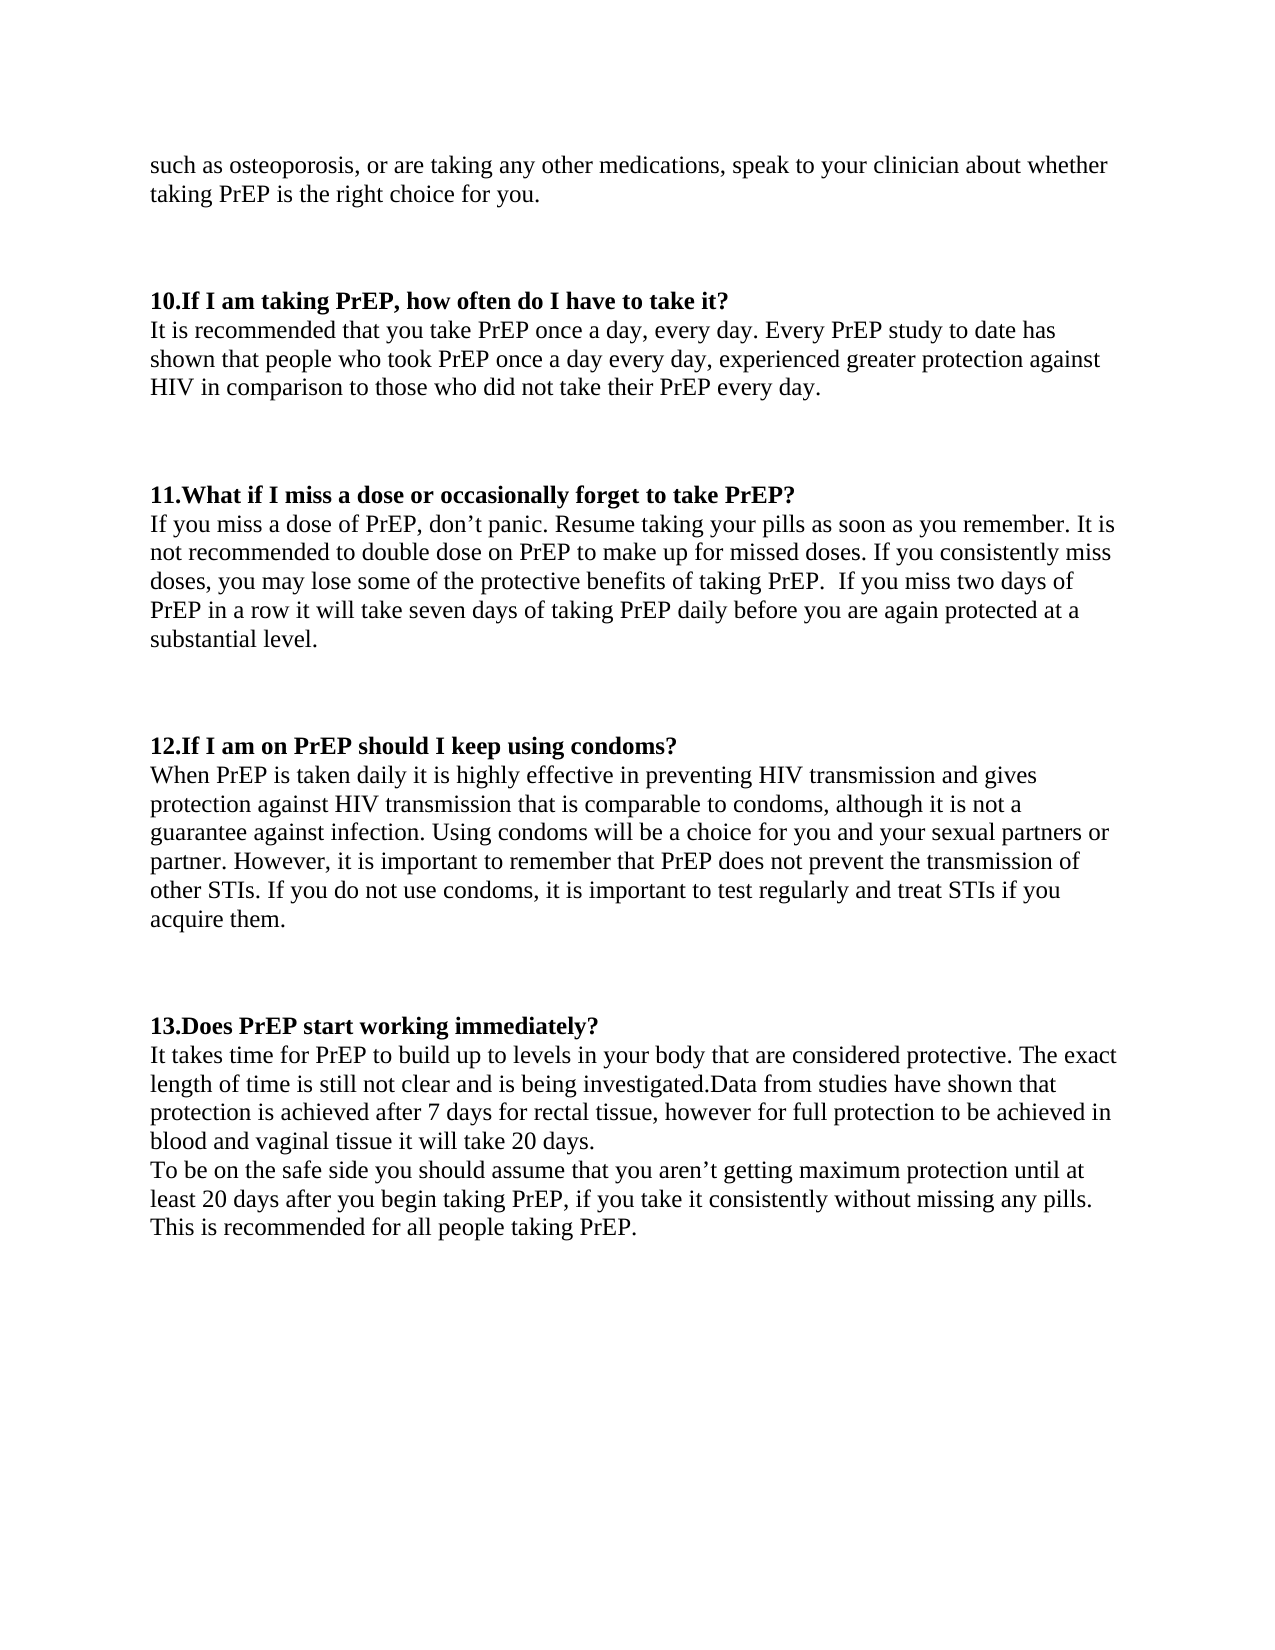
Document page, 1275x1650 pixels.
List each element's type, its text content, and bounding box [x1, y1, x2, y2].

text 10.If I am taking PrEP, how often do I have to take it? It is recommended that you take PrEP once a day, every day. Every PrEP study to date has shown that people who took PrEP once a day every day, experienced greater protection against HIV in comparison to those who did not take their PrEP every day. [150, 286, 1125, 401]
text 13.Does PrEP start working immediately? It takes time for PrEP to build up to levels in your body that are considered protective. The exact length of time is still not clear and is being investigated.Data from studies have shown that protection is achieved after 7 days for rectal tissue, however for full protection to be achieved in blood and vaginal tissue it will take 20 days. To be on the safe side you should assume that you aren’t getting maximum protection until at least 20 days after you begin taking PrEP, if you take it consistently without missing any pills. This is recommended for all people taking PrEP. [150, 1011, 1125, 1241]
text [150, 150, 1125, 207]
text 12.If I am on PrEP should I keep using condoms? When PrEP is taken daily it is highly effective in preventing HIV transmission and gives protection against HIV transmission that is comparable to condoms, although it is not a guarantee against infection. Using condoms will be a choice for you and your sexual partners or partner. However, it is important to remember that PrEP does not prevent the transmission of other STIs. If you do not use condoms, it is important to test regularly and treat STIs if you acquire them. [150, 731, 1125, 932]
text 11.What if I miss a dose or occasionally forget to take PrEP? If you miss a dose of PrEP, don’t panic. Resume taking your pills as soon as you remember. It is not recommended to double dose on PrEP to make up for missed doses. If you consistently miss doses, you may lose some of the protective benefits of taking PrEP. If you miss two days of PrEP in a row it will take seven days of taking PrEP daily before you are again protected at a substantial level. [150, 480, 1125, 652]
